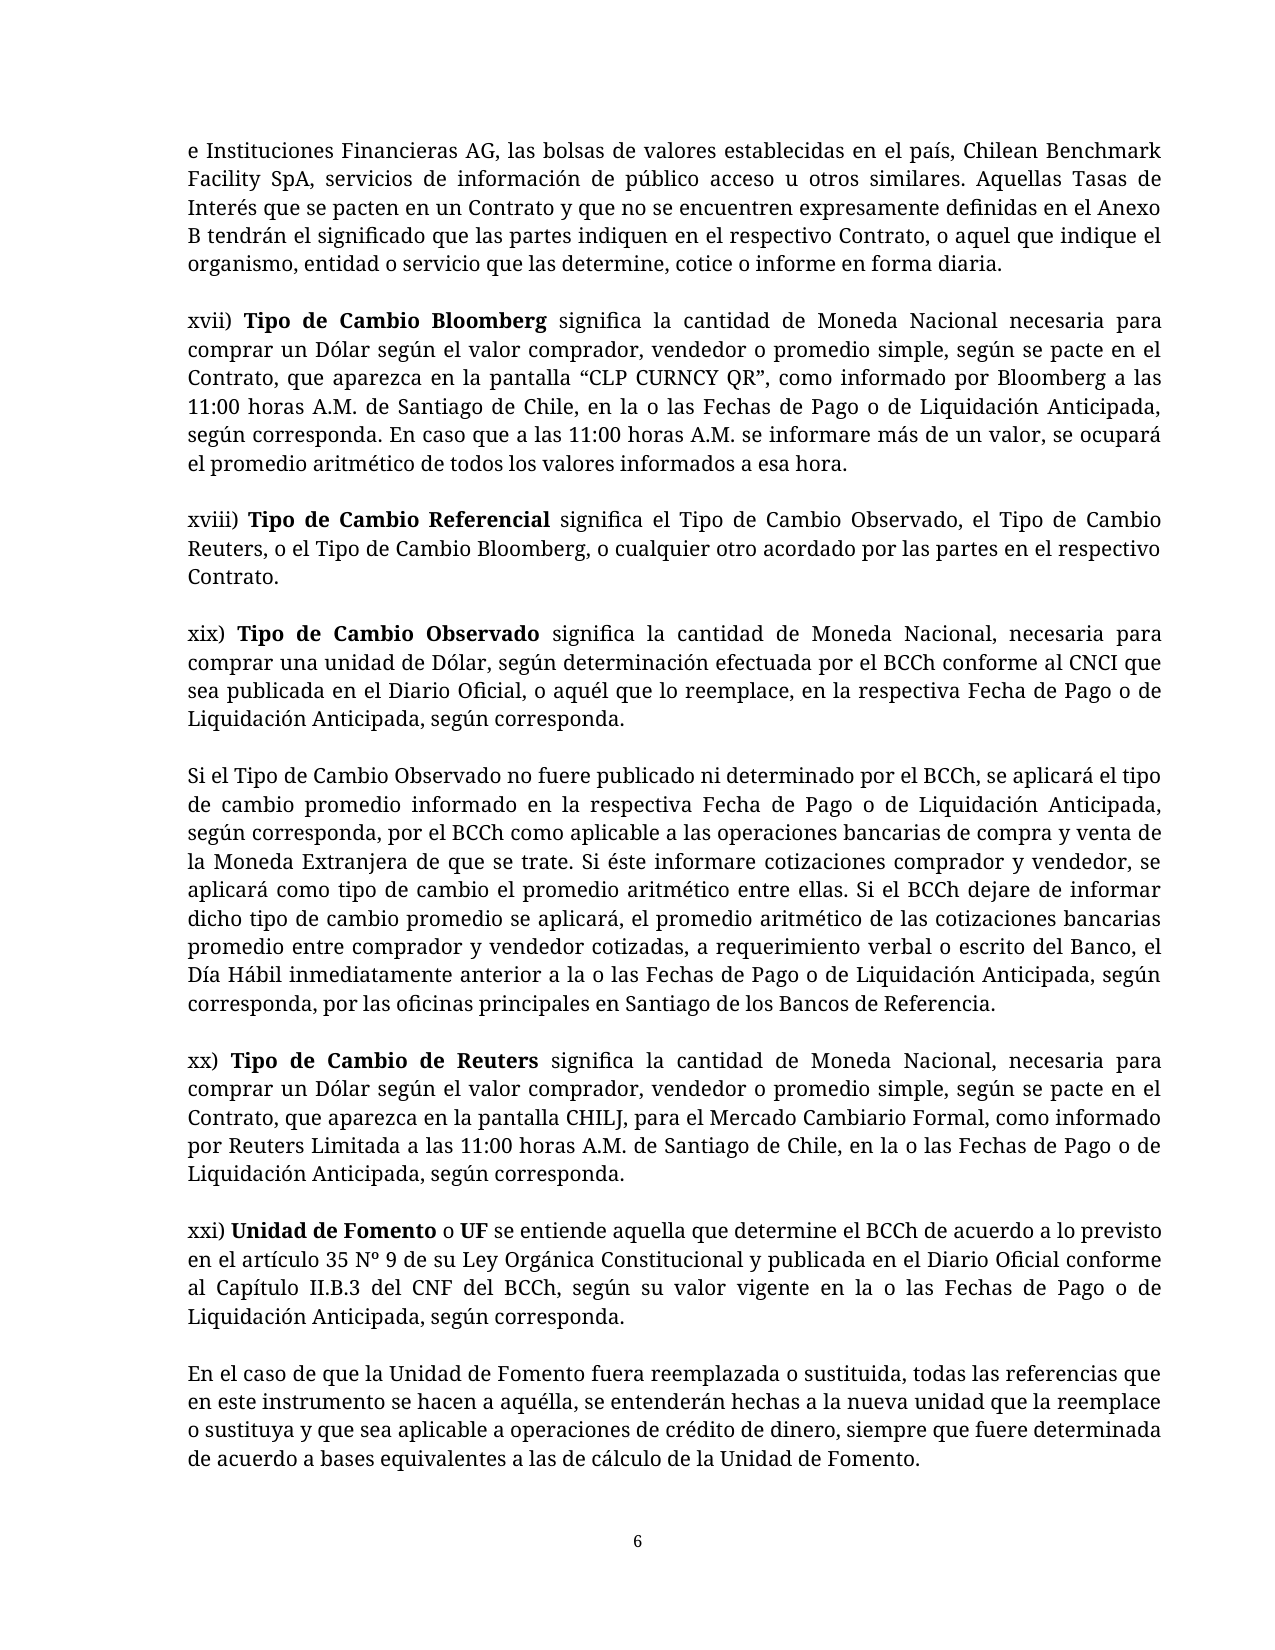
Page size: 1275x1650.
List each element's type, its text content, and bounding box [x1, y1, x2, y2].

text xx) Tipo de Cambio de Reuters significa la cantidad de Moneda Nacional, necesaria para comprar un Dólar según el valor comprador, vendedor o promedio simple, según se pacte en el Contrato, que aparezca en la pantalla CHILJ, para el Mercado Cambiario Formal, como informado por Reuters Limitada a las 11:00 horas A.M. de Santiago de Chile, en la o las Fechas de Pago o de Liquidación Anticipada, según corresponda. [187, 1046, 1163, 1188]
text xviii) Tipo de Cambio Referencial significa el Tipo de Cambio Observado, el Tipo de Cambio Reuters, o el Tipo de Cambio Bloomberg, o cualquier otro acordado por las partes en el respectivo Contrato. [187, 506, 1163, 591]
text Si el Tipo de Cambio Observado no fuere publicado ni determinado por el BCCh, se aplicará el tipo de cambio promedio informado en la respectiva Fecha de Pago o de Liquidación Anticipada, según corresponda, por el BCCh como aplicable a las operaciones bancarias de compra y venta de la Moneda Extranjera de que se trate. Si éste informare cotizaciones comprador y vendedor, se aplicará como tipo de cambio el promedio aritmético entre ellas. Si el BCCh dejare de informar dicho tipo de cambio promedio se aplicará, el promedio aritmético de las cotizaciones bancarias promedio entre comprador y vendedor cotizadas, a requerimiento verbal o escrito del Banco, el Día Hábil inmediatamente anterior a la o las Fechas de Pago o de Liquidación Anticipada, según corresponda, por las oficinas principales en Santiago de los Bancos de Referencia. [187, 761, 1163, 1017]
text xvii) Tipo de Cambio Bloomberg significa la cantidad de Moneda Nacional necesaria para comprar un Dólar según el valor comprador, vendedor o promedio simple, según se pacte en el Contrato, que aparezca en la pantalla “CLP CURNCY QR”, como informado por Bloomberg a las 11:00 horas A.M. de Santiago de Chile, en la o las Fechas de Pago o de Liquidación Anticipada, según corresponda. En caso que a las 11:00 horas A.M. se informare más de un valor, se ocupará el promedio aritmético de todos los valores informados a esa hora. [187, 306, 1163, 477]
text xxi) Unidad de Fomento o UF se entiende aquella que determine el BCCh de acuerdo a lo previsto en el artículo 35 Nº 9 de su Ley Orgánica Constitucional y publicada en el Diario Oficial conforme al Capítulo II.B.3 del CNF del BCCh, según su valor vigente en la o las Fechas de Pago o de Liquidación Anticipada, según corresponda. [187, 1216, 1163, 1330]
text En el caso de que la Unidad de Fomento fuera reemplazada o sustituida, todas las referencias que en este instrumento se hacen a aquélla, se entenderán hechas a la nueva unidad que la reemplace o sustituya y que sea aplicable a operaciones de crédito de dinero, siempre que fuere determinada de acuerdo a bases equivalentes a las de cálculo de la Unidad de Fomento. [187, 1359, 1163, 1472]
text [187, 136, 1163, 278]
text xix) Tipo de Cambio Observado significa la cantidad de Moneda Nacional, necesaria para comprar una unidad de Dólar, según determinación efectuada por el BCCh conforme al CNCI que sea publicada en el Diario Oficial, o aquél que lo reemplace, en la respectiva Fecha de Pago o de Liquidación Anticipada, según corresponda. [187, 619, 1163, 733]
